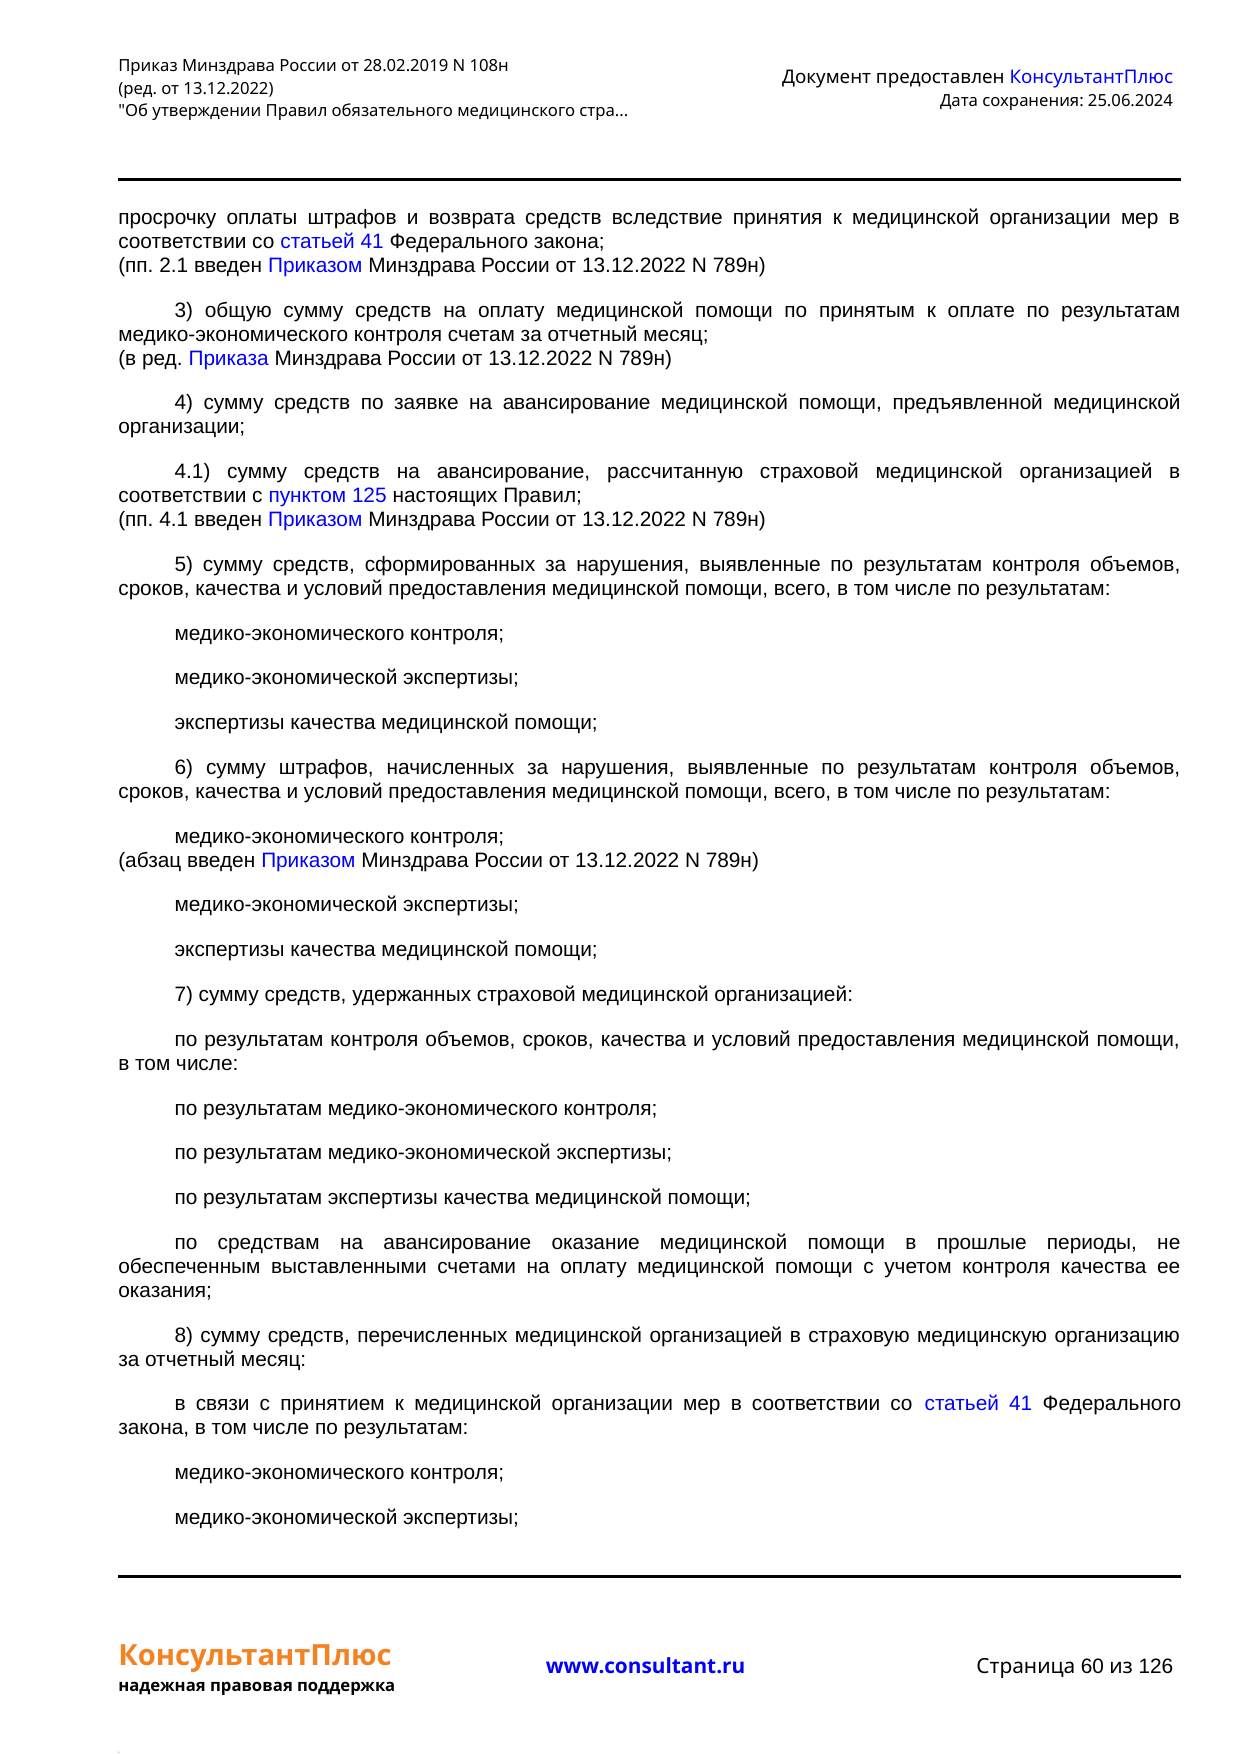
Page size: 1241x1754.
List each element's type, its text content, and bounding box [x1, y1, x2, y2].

text 3) общую сумму средств на оплату медицинской помощи по принятым к оплате по результатам медико-экономического контроля счетам за отчетный месяц; [118, 297, 1181, 345]
text медико-экономического контроля; [118, 823, 1181, 847]
text медико-экономического контроля; [118, 620, 1181, 644]
text в связи с принятием к медицинской организации мер в соответствии со статьей 41 Федерального закона, в том числе по результатам: [118, 1391, 1181, 1439]
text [118, 205, 1181, 253]
text по результатам медико-экономического контроля; [118, 1095, 1181, 1119]
text экспертизы качества медицинской помощи; [118, 710, 1181, 734]
text 6) сумму штрафов, начисленных за нарушения, выявленные по результатам контроля объемов, сроков, качества и условий предоставления медицинской помощи, всего, в том числе по результатам: [118, 755, 1181, 803]
text медико-экономической экспертизы; [118, 665, 1181, 689]
text (пп. 2.1 введен Приказом Минздрава России от 13.12.2022 N 789н) [118, 253, 1181, 277]
text медико-экономического контроля; [118, 1460, 1181, 1484]
text (в ред. Приказа Минздрава России от 13.12.2022 N 789н) [118, 345, 1181, 369]
text медико-экономической экспертизы; [118, 892, 1181, 916]
text медико-экономической экспертизы; [118, 1505, 1181, 1529]
text экспертизы качества медицинской помощи; [118, 937, 1181, 961]
text (пп. 4.1 введен Приказом Минздрава России от 13.12.2022 N 789н) [118, 507, 1181, 531]
text (абзац введен Приказом Минздрава России от 13.12.2022 N 789н) [118, 847, 1181, 871]
text 4.1) сумму средств на авансирование, рассчитанную страховой медицинской организацией в соответствии с пунктом 125 настоящих Правил; [118, 459, 1181, 507]
text по результатам экспертизы качества медицинской помощи; [118, 1185, 1181, 1209]
text 7) сумму средств, удержанных страховой медицинской организацией: [118, 982, 1181, 1006]
text по результатам медико-экономической экспертизы; [118, 1140, 1181, 1164]
text 8) сумму средств, перечисленных медицинской организацией в страховую медицинскую организацию за отчетный месяц: [118, 1322, 1181, 1370]
text 5) сумму средств, сформированных за нарушения, выявленные по результатам контроля объемов, сроков, качества и условий предоставления медицинской помощи, всего, в том числе по результатам: [118, 552, 1181, 599]
text по средствам на авансирование оказание медицинской помощи в прошлые периоды, не обеспеченным выставленными счетами на оплату медицинской помощи с учетом контроля качества ее оказания; [118, 1230, 1181, 1302]
text 4) сумму средств по заявке на авансирование медицинской помощи, предъявленной медицинской организации; [118, 390, 1181, 438]
text по результатам контроля объемов, сроков, качества и условий предоставления медицинской помощи, в том числе: [118, 1027, 1181, 1074]
